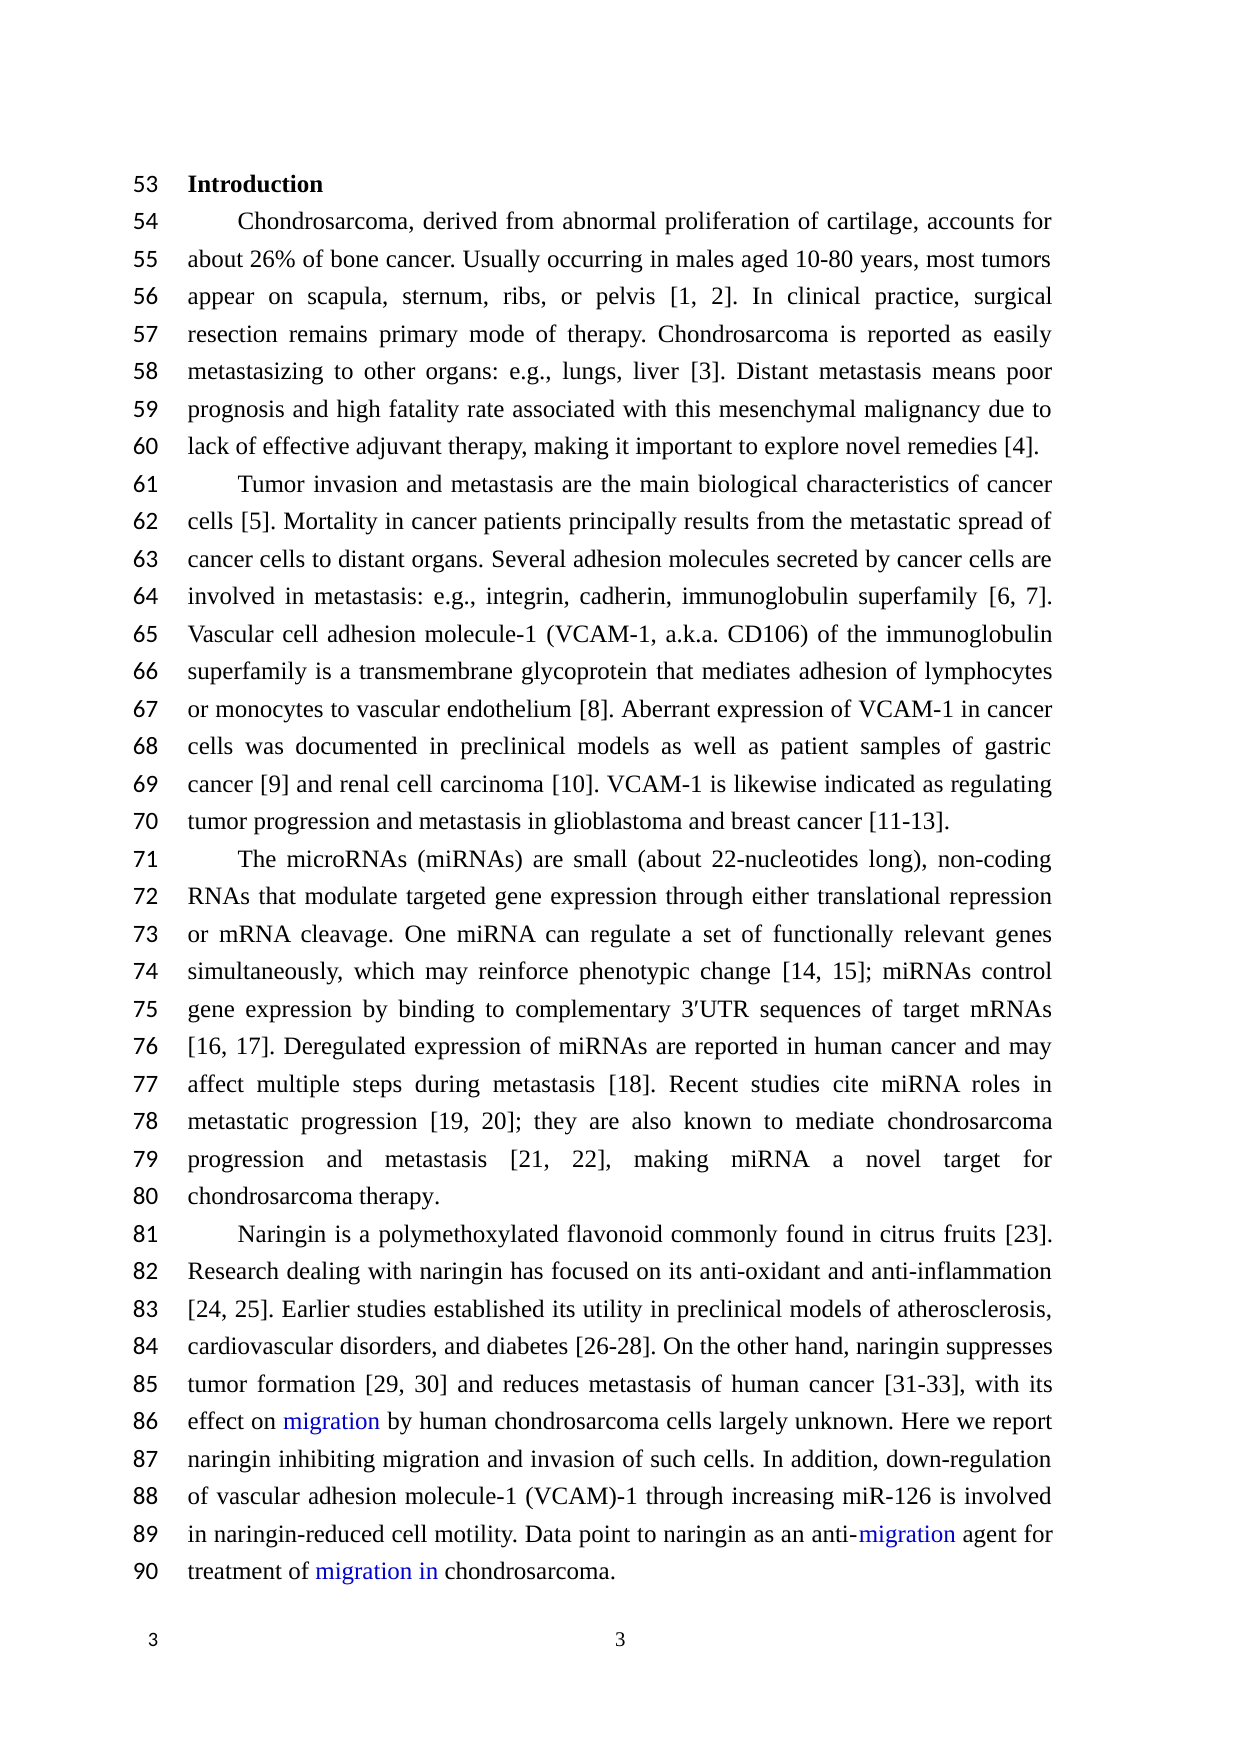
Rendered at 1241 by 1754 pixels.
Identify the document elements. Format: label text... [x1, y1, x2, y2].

text Chondrosarcoma, derived from abnormal proliferation of cartilage, accounts for about 26% of bone cancer. Usually occurring in males aged 10-80 years, most tumors appear on scapula, sternum, ribs, or pelvis [1, 2]. In clinical practice, surgical resection remains primary mode of therapy. Chondrosarcoma is reported as easily metastasizing to other organs: e.g., lungs, liver [3]. Distant metastasis means poor prognosis and high fatality rate associated with this mesenchymal malignancy due to lack of effective adjuvant therapy, making it important to explore novel remedies [4]. [187, 202, 1053, 464]
text The microRNAs (miRNAs) are small (about 22-nucleotides long), non-coding RNAs that modulate targeted gene expression through either translational repression or mRNA cleavage. One miRNA can regulate a set of functionally relevant genes simultaneously, which may reinforce phenotypic change [14, 15]; miRNAs control gene expression by binding to complementary 3′UTR sequences of target mRNAs [16, 17]. Deregulated expression of miRNAs are reported in human cancer and may affect multiple steps during metastasis [18]. Recent studies cite miRNA roles in metastatic progression [19, 20]; they are also known to mediate chondrosarcoma progression and metastasis [21, 22], making miRNA a novel target for chondrosarcoma therapy. [187, 839, 1053, 1214]
text Naringin is a polymethoxylated flavonoid commonly found in citrus fruits [23]. Research dealing with naringin has focused on its anti-oxidant and anti-inflammation [24, 25]. Earlier studies established its utility in preclinical models of atherosclerosis, cardiovascular disorders, and diabetes [26-28]. On the other hand, naringin suppresses tumor formation [29, 30] and reduces metastasis of human cancer [31-33], with its effect on migration by human chondrosarcoma cells largely unknown. Here we report naringin inhibiting migration and invasion of such cells. In addition, down-regulation of vascular adhesion molecule-1 (VCAM)-1 through increasing miR-126 is involved in naringin-reduced cell motility. Data point to naringin as an anti-migration agent for treatment of migration in chondrosarcoma. [187, 1214, 1053, 1589]
text Introduction [187, 164, 1053, 202]
text Tumor invasion and metastasis are the main biological characteristics of cancer cells [5]. Mortality in cancer patients principally results from the metastatic spread of cancer cells to distant organs. Several adhesion molecules secreted by cancer cells are involved in metastasis: e.g., integrin, cadherin, immunoglobulin superfamily [6, 7]. Vascular cell adhesion molecule-1 (VCAM-1, a.k.a. CD106) of the immunoglobulin superfamily is a transmembrane glycoprotein that mediates adhesion of lymphocytes or monocytes to vascular endothelium [8]. Aberrant expression of VCAM cancer cells was documented in preclinical models as well as patient samples of gastric cancer [9] and renal cell carcinoma [10]. VCAM-1 is likewise indicated as regulating tumor progression and metastasis in glioblastoma and breast cancer [11-13]. [187, 464, 1053, 839]
